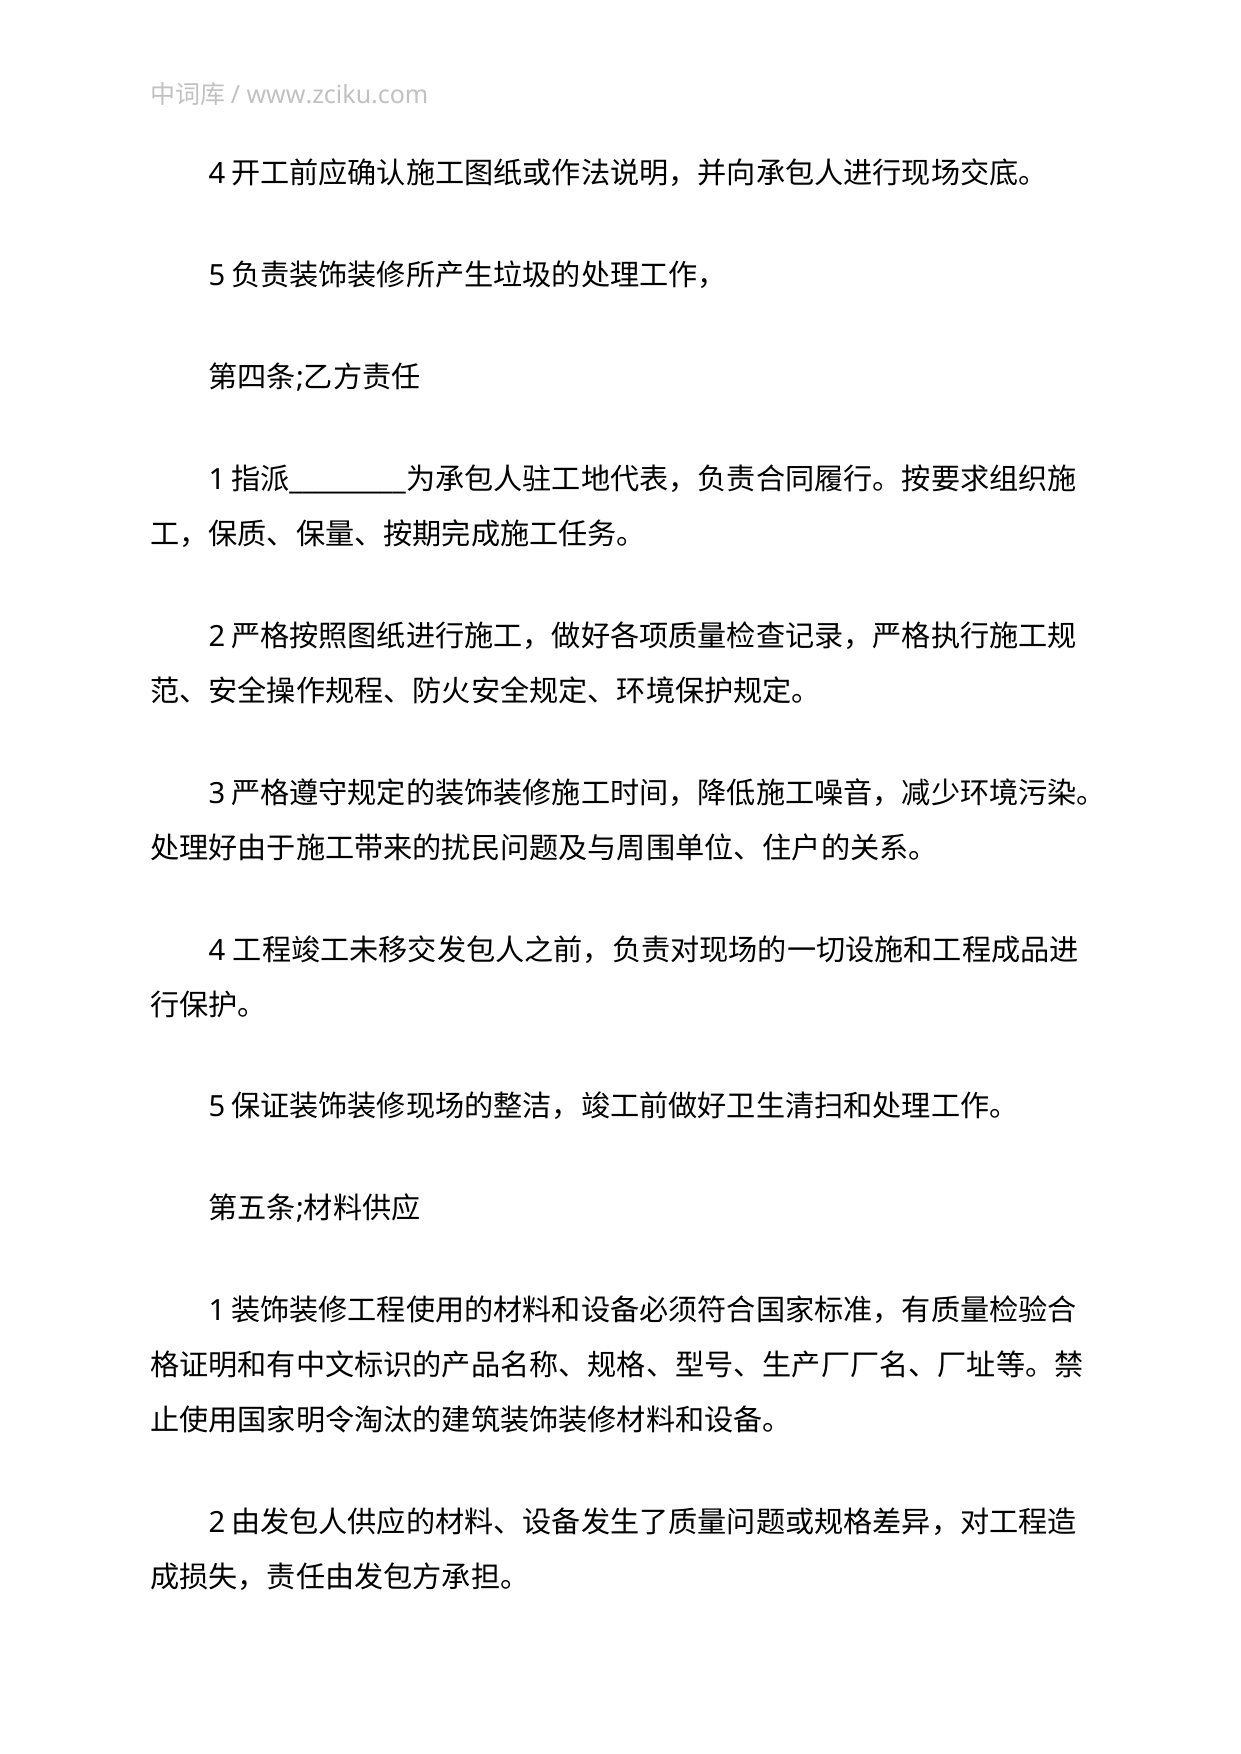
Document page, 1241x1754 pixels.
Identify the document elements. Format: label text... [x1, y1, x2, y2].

text 1指派_________为承包人驻工地代表，负责合同履行。按要求组织施工，保质、保量、按期完成施工任务。 [150, 456, 1090, 553]
text 5负责装饰装修所产生垃圾的处理工作， [150, 252, 1090, 294]
text 2由发包人供应的材料、设备发生了质量问题或规格差异，对工程造成损失，责任由发包方承担。 [150, 1499, 1090, 1596]
text 5保证装饰装修现场的整洁，竣工前做好卫生清扫和处理工作。 [150, 1083, 1090, 1125]
text 1装饰装修工程使用的材料和设备必须符合国家标准，有质量检验合格证明和有中文标识的产品名称、规格、型号、生产厂厂名、厂址等。禁止使用国家明令淘汰的建筑装饰装修材料和设备。 [150, 1287, 1090, 1439]
text 第五条;材料供应 [150, 1185, 1090, 1227]
text 2严格按照图纸进行施工，做好各项质量检查记录，严格执行施工规范、安全操作规程、防火安全规定、环境保护规定。 [150, 613, 1090, 710]
text 3严格遵守规定的装饰装修施工时间，降低施工噪音，减少环境污染。处理好由于施工带来的扰民问题及与周围单位、住户的关系。 [150, 769, 1090, 867]
text 第四条;乙方责任 [150, 354, 1090, 396]
text 4 工程竣工未移交发包人之前，负责对现场的一切设施和工程成品进行保护。 [150, 926, 1090, 1023]
text 4开工前应确认施工图纸或作法说明，并向承包人进行现场交底。 [150, 150, 1090, 192]
